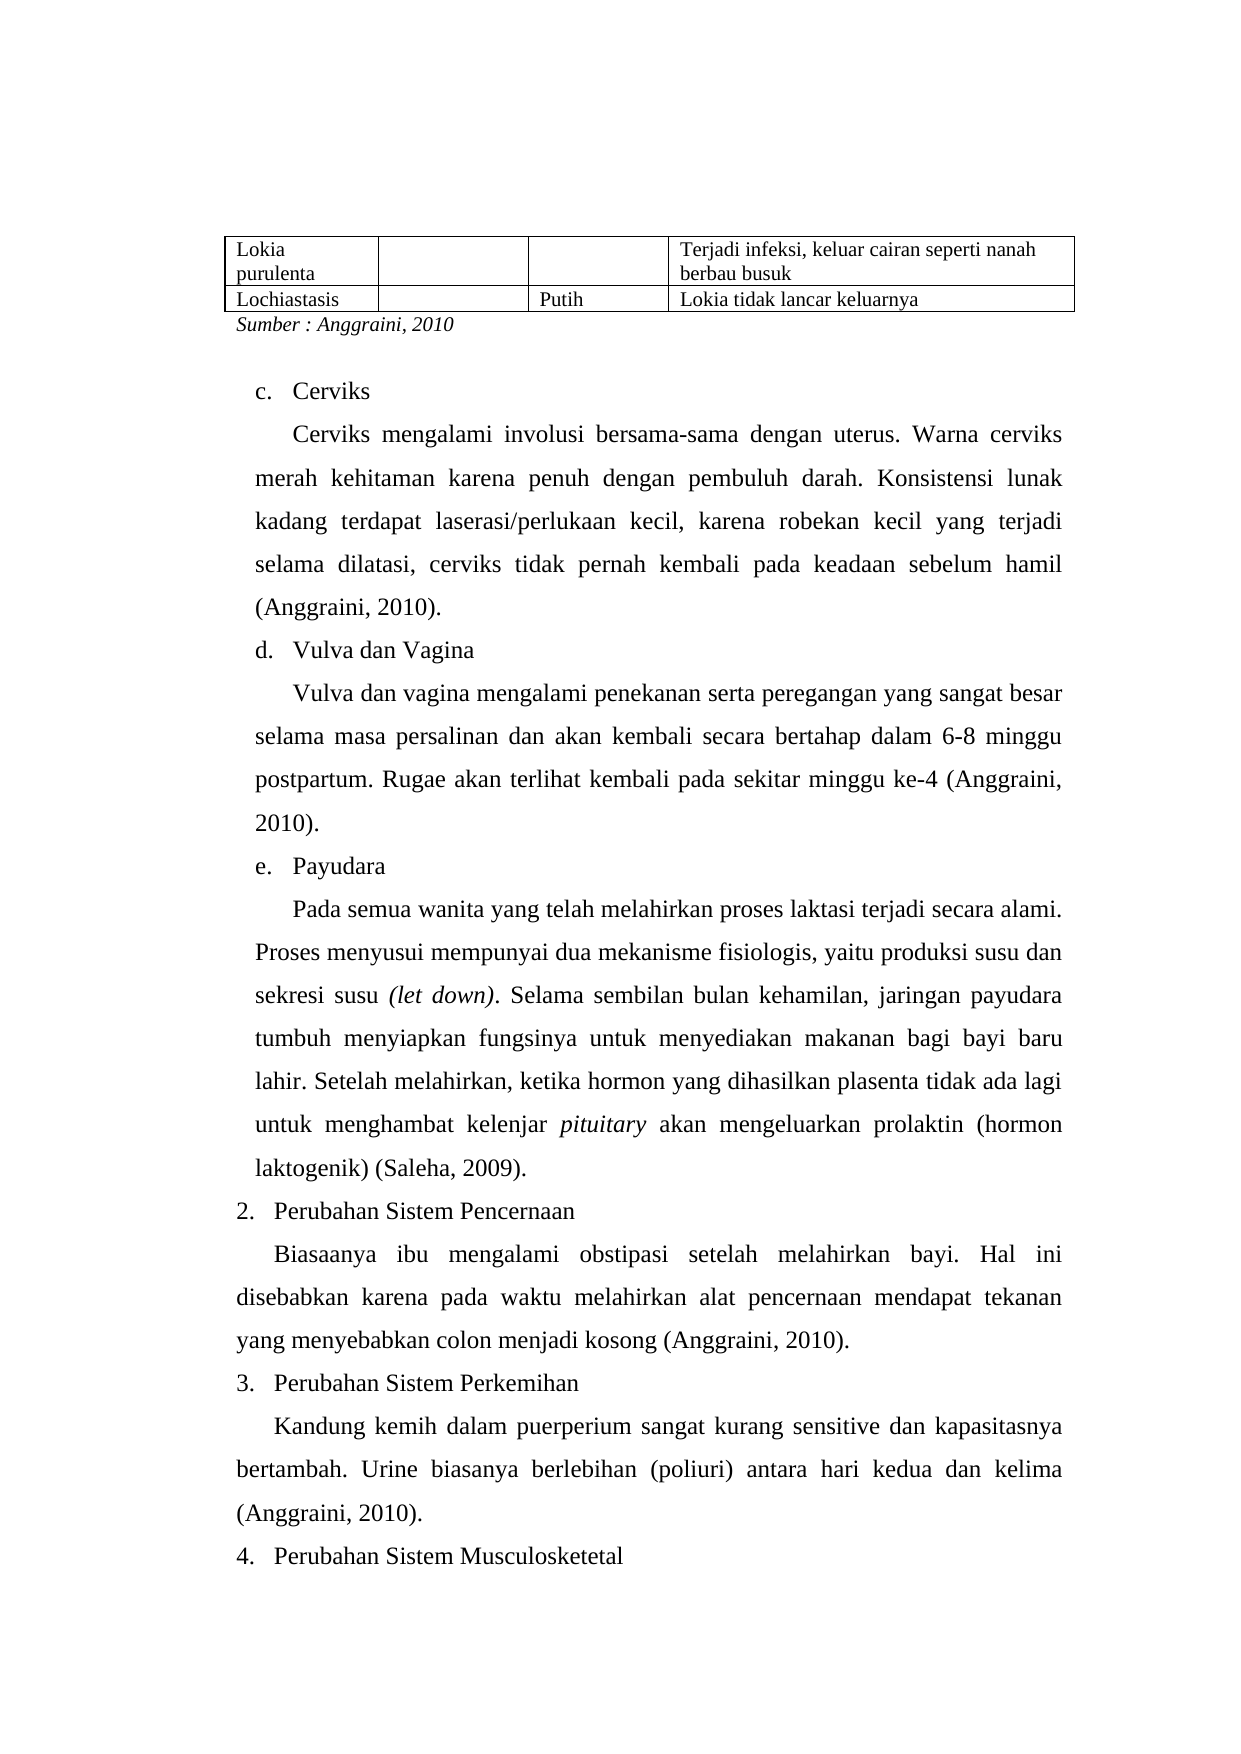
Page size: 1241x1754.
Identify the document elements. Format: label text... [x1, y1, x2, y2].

table_cell Lokia tidak lancar keluarnya [669, 286, 1074, 311]
list Cerviks [255, 376, 1063, 405]
list Pada semua wanita yang telah melahirkan proses laktasi terjadi secara alami. Proses menyusui mempunyai dua mekanisme fisiologis, yaitu produksi susu dan sekresi susu (let down). Selama sembilan bulan kehamilan, jaringan payudara tumbuh menyiapkan fungsinya untuk menyediakan makanan bagi bayi baru lahir. Setelah melahirkan, ketika hormon yang dihasilkan plasenta tidak ada lagi untuk menghambat kelenjar pituitary akan mengeluarkan prolaktin (hormon laktogenik) (Saleha, 2009). [255, 894, 1063, 1181]
table_cell [379, 286, 528, 311]
table_cell Lokia purulenta [226, 237, 378, 285]
list Perubahan Sistem Pencernaan [236, 1196, 1063, 1224]
table_cell [529, 237, 668, 285]
list Kandung kemih dalam puerperium sangat kurang sensitive dan kapasitasnya bertambah. Urine biasanya berlebihan (poliuri) antara hari kedua dan kelima (Anggraini, 2010). [236, 1411, 1063, 1526]
list Perubahan Sistem Musculosketetal [236, 1541, 1063, 1569]
table_cell Putih [529, 286, 668, 311]
table_cell Terjadi infeksi, keluar cairan seperti nanah berbau busuk [669, 237, 1074, 285]
list Biasaanya ibu mengalami obstipasi setelah melahirkan bayi. Hal ini disebabkan karena pada waktu melahirkan alat pencernaan mendapat tekanan yang menyebabkan colon menjadi kosong (Anggraini, 2010). [236, 1239, 1063, 1354]
list Payudara [255, 851, 1063, 879]
list Vulva dan vagina mengalami penekanan serta peregangan yang sangat besar selama masa persalinan dan akan kembali secara bertahap dalam 6-8 minggu postpartum. Rugae akan terlihat kembali pada sekitar minggu ke-4 (Anggraini, 2010). [255, 678, 1063, 836]
list Perubahan Sistem Perkemihan [236, 1368, 1063, 1397]
list Cerviks mengalami involusi bersama-sama dengan uterus. Warna cerviks merah kehitaman karena penuh dengan pembuluh darah. Konsistensi lunak kadang terdapat laserasi/perlukaan kecil, karena robekan kecil yang terjadi selama dilatasi, cerviks tidak pernah kembali pada keadaan sebelum hamil (Anggraini, 2010). [255, 419, 1063, 621]
table_cell Lochiastasis [226, 286, 378, 311]
table_cell [379, 237, 528, 285]
list Vulva dan Vagina [255, 635, 1063, 664]
text Sumber : Anggraini, 2010 [236, 312, 1063, 336]
